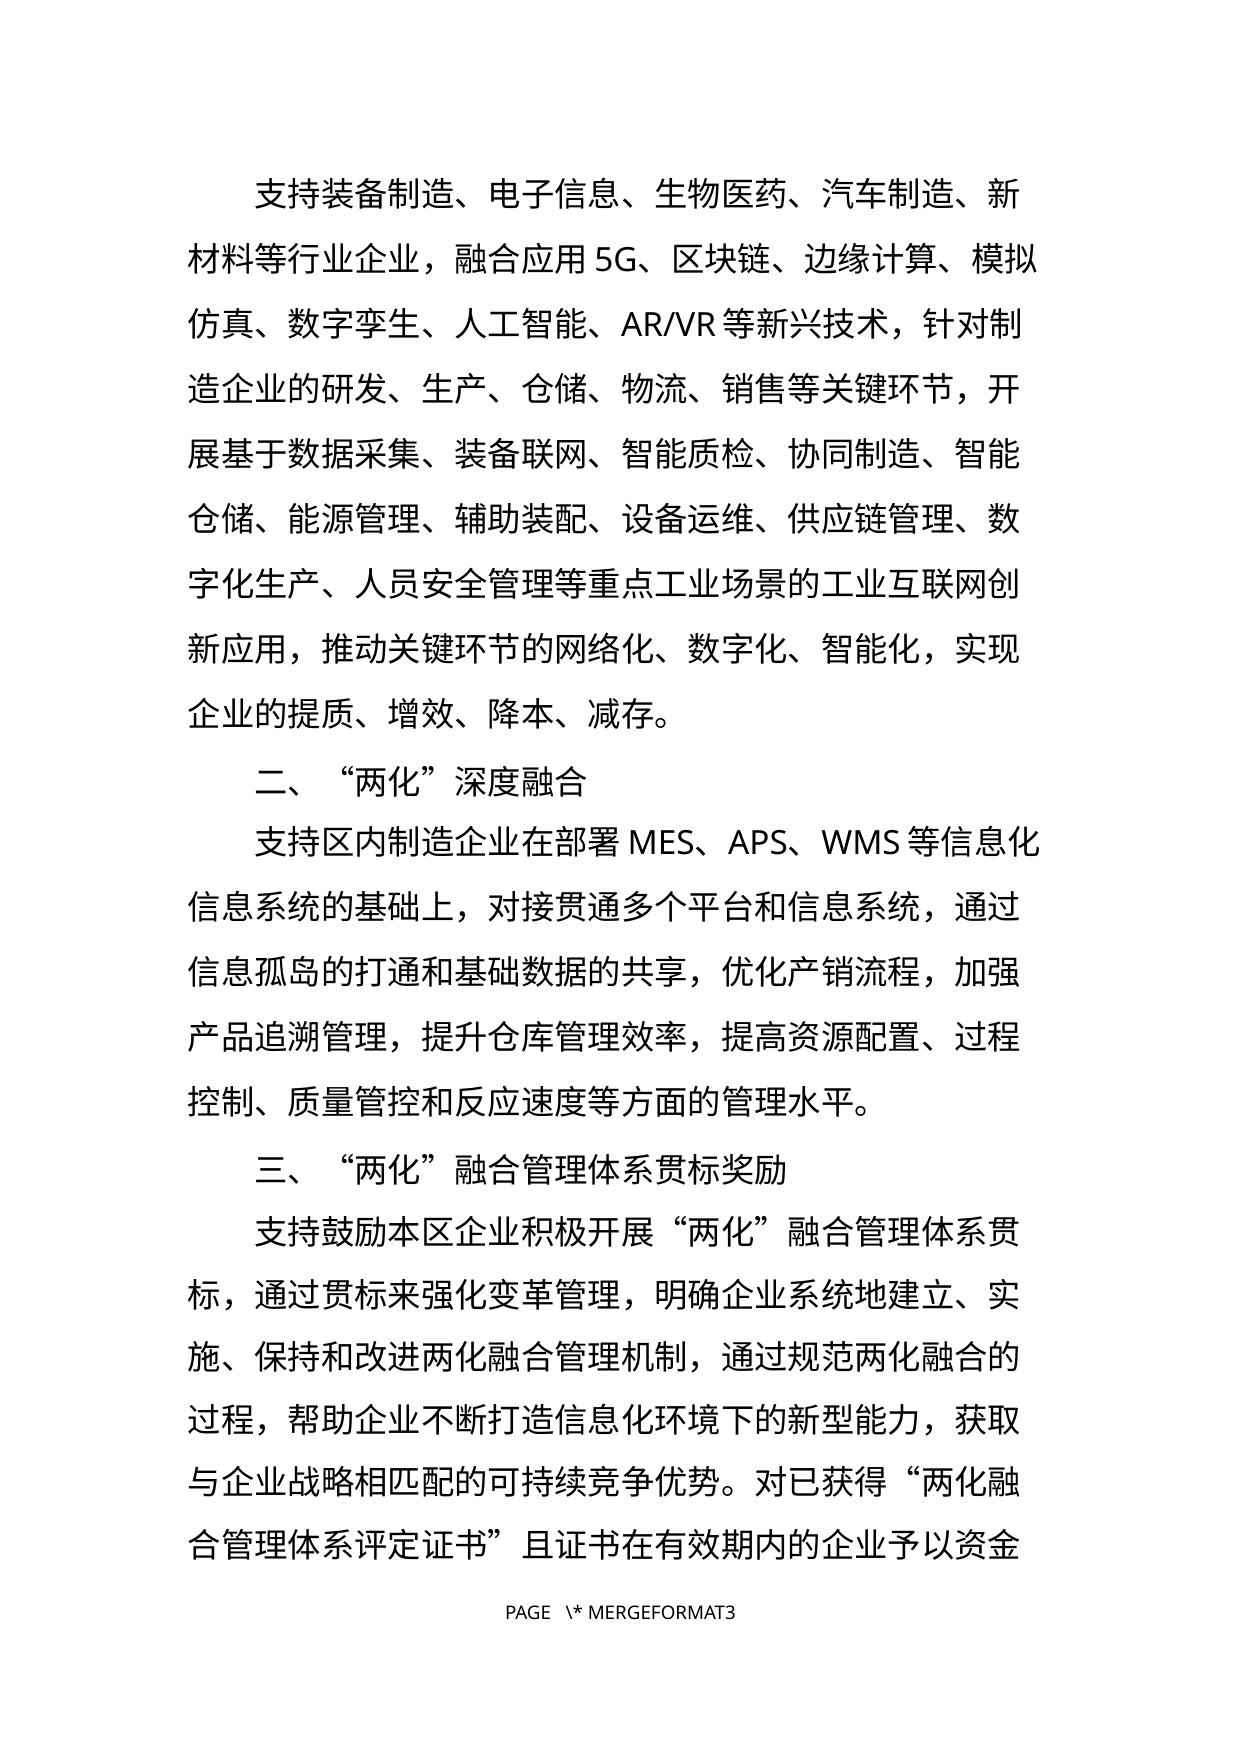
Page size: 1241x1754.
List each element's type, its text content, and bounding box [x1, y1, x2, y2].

text 支持区内制造企业在部署MES、APS、WMS等信息化信息系统的基础上，对接贯通多个平台和信息系统，通过信息孤岛的打通和基础数据的共享，优化产销流程，加强产品追溯管理，提升仓库管理效率，提高资源配置、过程控制、质量管控和反应速度等方面的管理水平。 [187, 807, 1053, 1132]
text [187, 1195, 1053, 1570]
text 支持装备制造、电子信息、生物医药、汽车制造、新材料等行业企业，融合应用5G、区块链、边缘计算、模拟仿真、数字孪生、人工智能、AR/VR等新兴技术，针对制造企业的研发、生产、仓储、物流、销售等关键环节，开展基于数据采集、装备联网、智能质检、协同制造、智能仓储、能源管理、辅助装配、设备运维、供应链管理、数字化生产、人员安全管理等重点工业场景的工业互联网创新应用，推动关键环节的网络化、数字化、智能化，实现企业的提质、增效、降本、减存。 [187, 160, 1053, 745]
text 二、“两化”深度融合 [187, 745, 1053, 807]
text 三、“两化”融合管理体系贯标奖励 [187, 1132, 1053, 1195]
